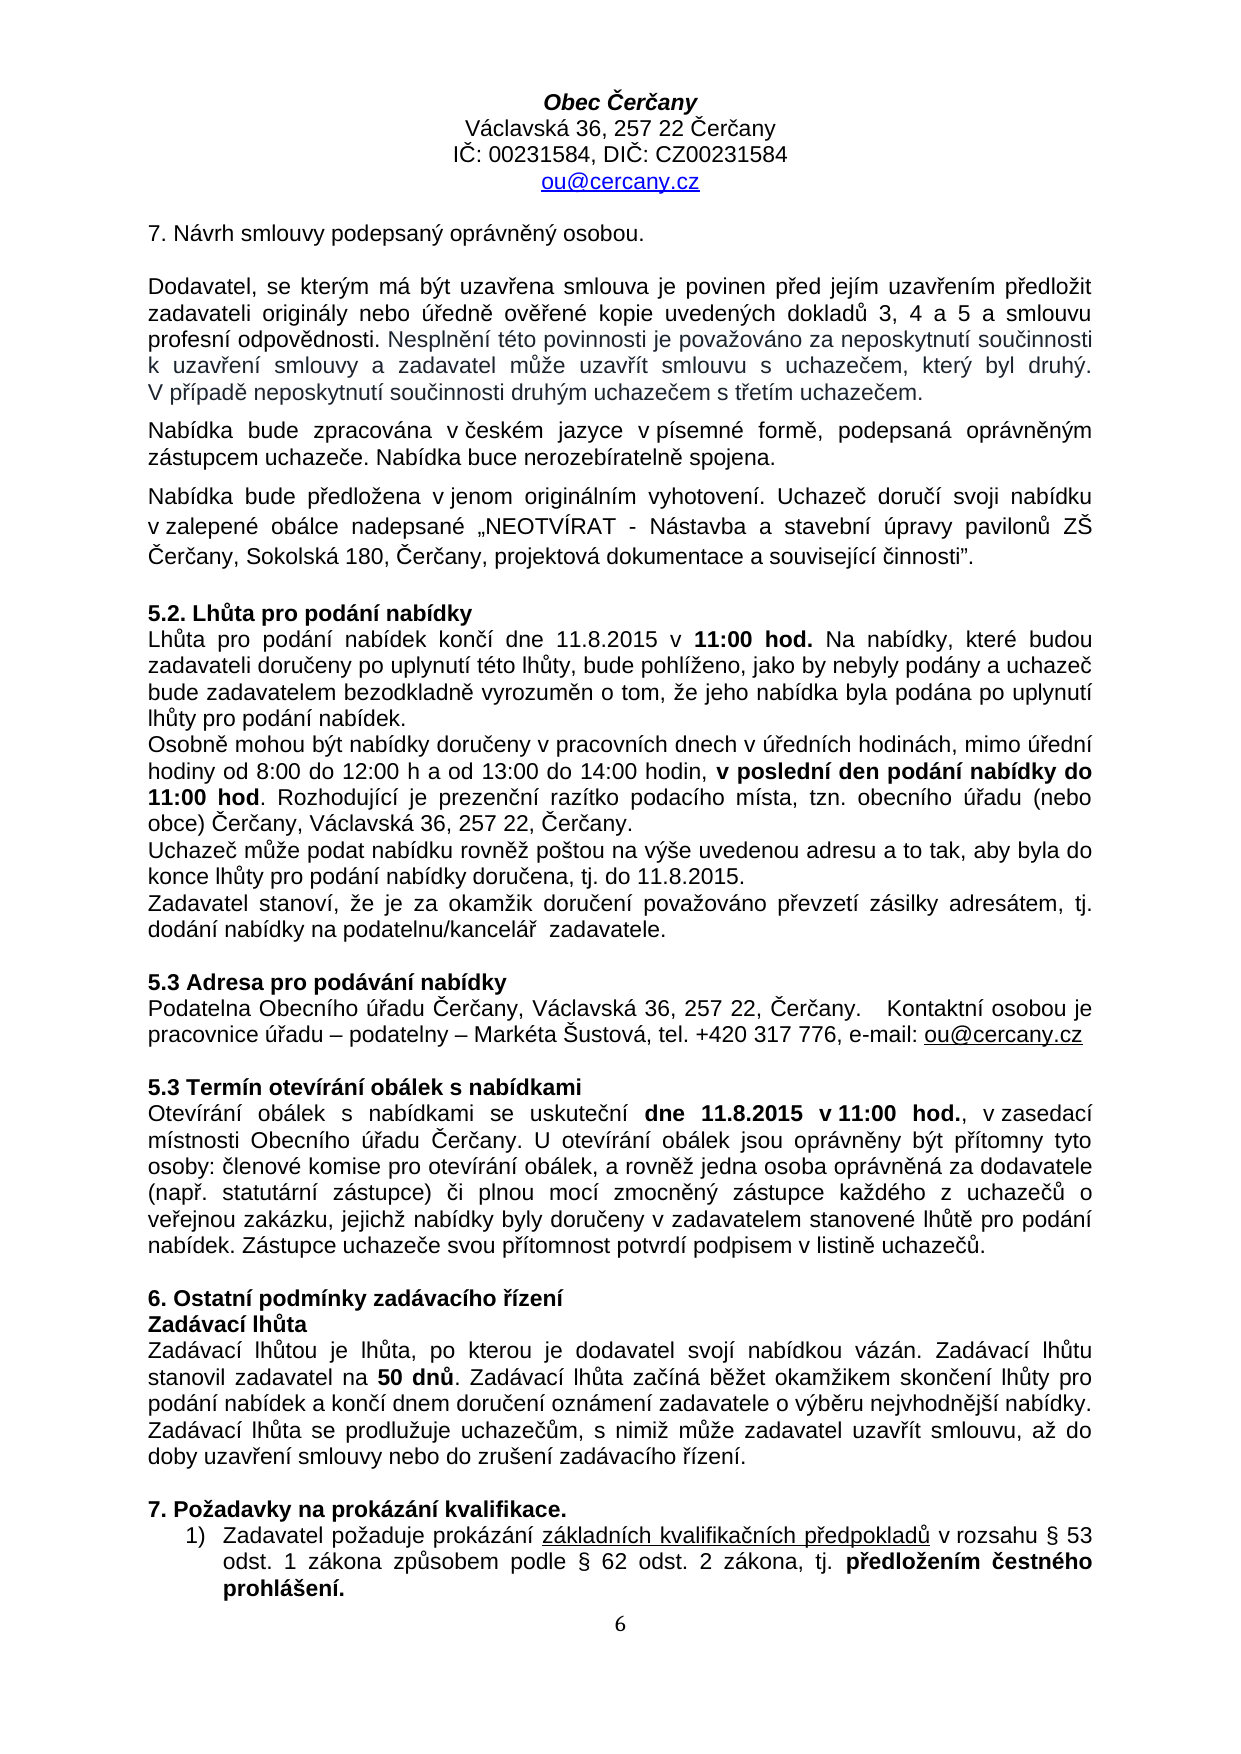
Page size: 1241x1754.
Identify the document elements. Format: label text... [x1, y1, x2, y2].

text Uchazeč může podat nabídku rovněž poštou na výše uvedenou adresu a to tak, aby byla do konce lhůty pro podání nabídky doručena, tj. do 11.8.2015. [148, 837, 1093, 889]
text 7. Návrh smlouvy podepsaný oprávněný osobou. [148, 220, 1093, 247]
text Nabídka bude předložena v jenom originálním vyhotovení. Uchazeč doručí svoji nabídku v zalepené obálce nadepsané „NEOTVÍRAT - Nástavba a stavební úpravy pavilonů ZŠ Čerčany, Sokolská 180, Čerčany, projektová dokumentace a související činnosti”. [148, 483, 1093, 569]
text 6. Ostatní podmínky zadávacího řízení [148, 1285, 1093, 1311]
text Zadávací lhůta [148, 1311, 1093, 1337]
text 5.3 Termín otevírání obálek s nabídkami [148, 1074, 1093, 1100]
text Zadávací lhůtou je lhůta, po kterou je dodavatel svojí nabídkou vázán. Zadávací lhůtu stanovil zadavatel na 50 dnů. Zadávací lhůta začíná běžet okamžikem skončení lhůty pro podání nabídek a končí dnem doručení oznámení zadavatele o výběru nejvhodnější nabídky. [148, 1337, 1093, 1417]
text 5.2. Lhůta pro podání nabídky [148, 599, 1093, 626]
text Zadávací lhůta se prodlužuje uchazečům, s nimiž může zadavatel uzavřít smlouvu, až do doby uzavření smlouvy nebo do zrušení zadávacího řízení. [148, 1417, 1093, 1469]
list Zadavatel požaduje prokázání základních kvalifikačních předpokladů v rozsahu § 53 odst. 1 zákona způsobem podle § 62 odst. 2 zákona, tj. předložením čestného prohlášení. [185, 1522, 1093, 1601]
text Otevírání obálek s nabídkami se uskuteční dne 11.8.2015 v 11:00 hod., v zasedací místnosti Obecního úřadu Čerčany. U otevírání obálek jsou oprávněny být přítomny tyto osoby: členové komise pro otevírání obálek, a rovněž jedna osoba oprávněná za dodavatele (např. statutární zástupce) či plnou mocí zmocněný zástupce každého z uchazečů o veřejnou zakázku, jejichž nabídky byly doručeny v zadavatelem stanovené lhůtě pro podání nabídek. Zástupce uchazeče svou přítomnost potvrdí podpisem v listině uchazečů. [148, 1100, 1093, 1258]
text Dodavatel, se kterým má být uzavřena smlouva je povinen před jejím uzavřením předložit zadavateli originály nebo úředně ověřené kopie uvedených dokladů 3, 4 a 5 a smlouvu profesní odpovědnosti. Nesplnění této povinnosti je považováno za neposkytnutí součinnosti k uzavření smlouvy a zadavatel může uzavřít smlouvu s uchazečem, který byl druhý. V případě neposkytnutí součinnosti druhým uchazečem s třetím uchazečem. [148, 273, 1093, 405]
text 5.3 Adresa pro podávání nabídky [148, 968, 1093, 995]
text Lhůta pro podání nabídek končí dne 11.8.2015 v 11:00 hod. Na nabídky, které budou zadavateli doručeny po uplynutí této lhůty, bude pohlíženo, jako by nebyly podány a uchazeč bude zadavatelem bezodkladně vyrozuměn o tom, že jeho nabídka byla podána po uplynutí lhůty pro podání nabídek. [148, 626, 1093, 731]
text Nabídka bude zpracována v českém jazyce v písemné formě, podepsaná oprávněným zástupcem uchazeče. Nabídka buce nerozebíratelně spojena. [148, 417, 1093, 470]
text Zadavatel stanoví, že je za okamžik doručení považováno převzetí zásilky adresátem, tj. dodání nabídky na podatelnu/kancelář zadavatele. [148, 889, 1093, 942]
text Podatelna Obecního úřadu Čerčany, Václavská 36, 257 22, Čerčany. Kontaktní osobou je pracovnice úřadu – podatelny – Markéta Šustová, tel. +420 317 776, e-mail: ou@cercany.cz [148, 995, 1093, 1048]
text Osobně mohou být nabídky doručeny v pracovních dnech v úředních hodinách, mimo úřední hodiny od 8:00 do 12:00 h a od 13:00 do 14:00 hodin, v poslední den podání nabídky do 11:00 hod. Rozhodující je prezenční razítko podacího místa, tzn. obecního úřadu (nebo obce) Čerčany, Václavská 36, 257 22, Čerčany. [148, 731, 1093, 837]
text 7. Požadavky na prokázání kvalifikace. [148, 1496, 1093, 1522]
